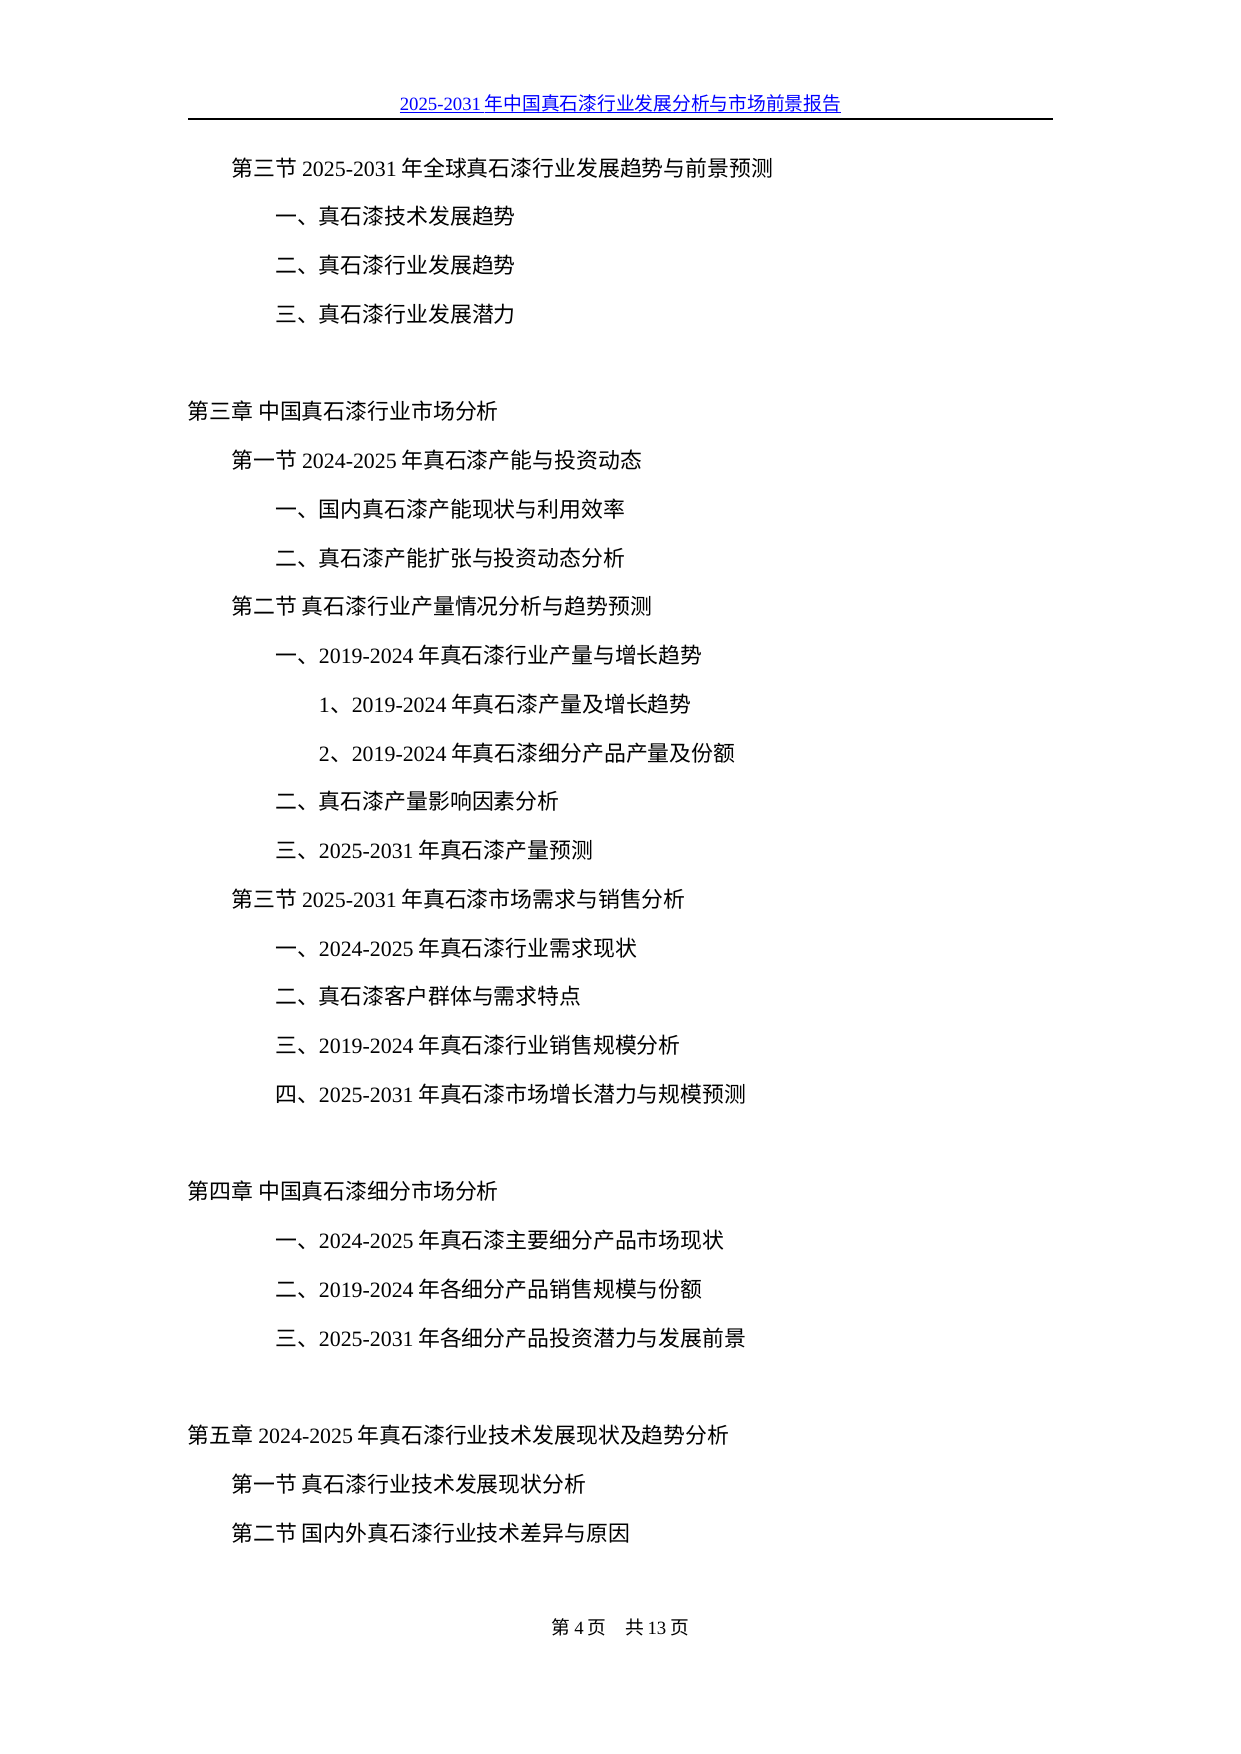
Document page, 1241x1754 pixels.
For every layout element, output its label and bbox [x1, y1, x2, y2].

text [187, 150, 1053, 1548]
